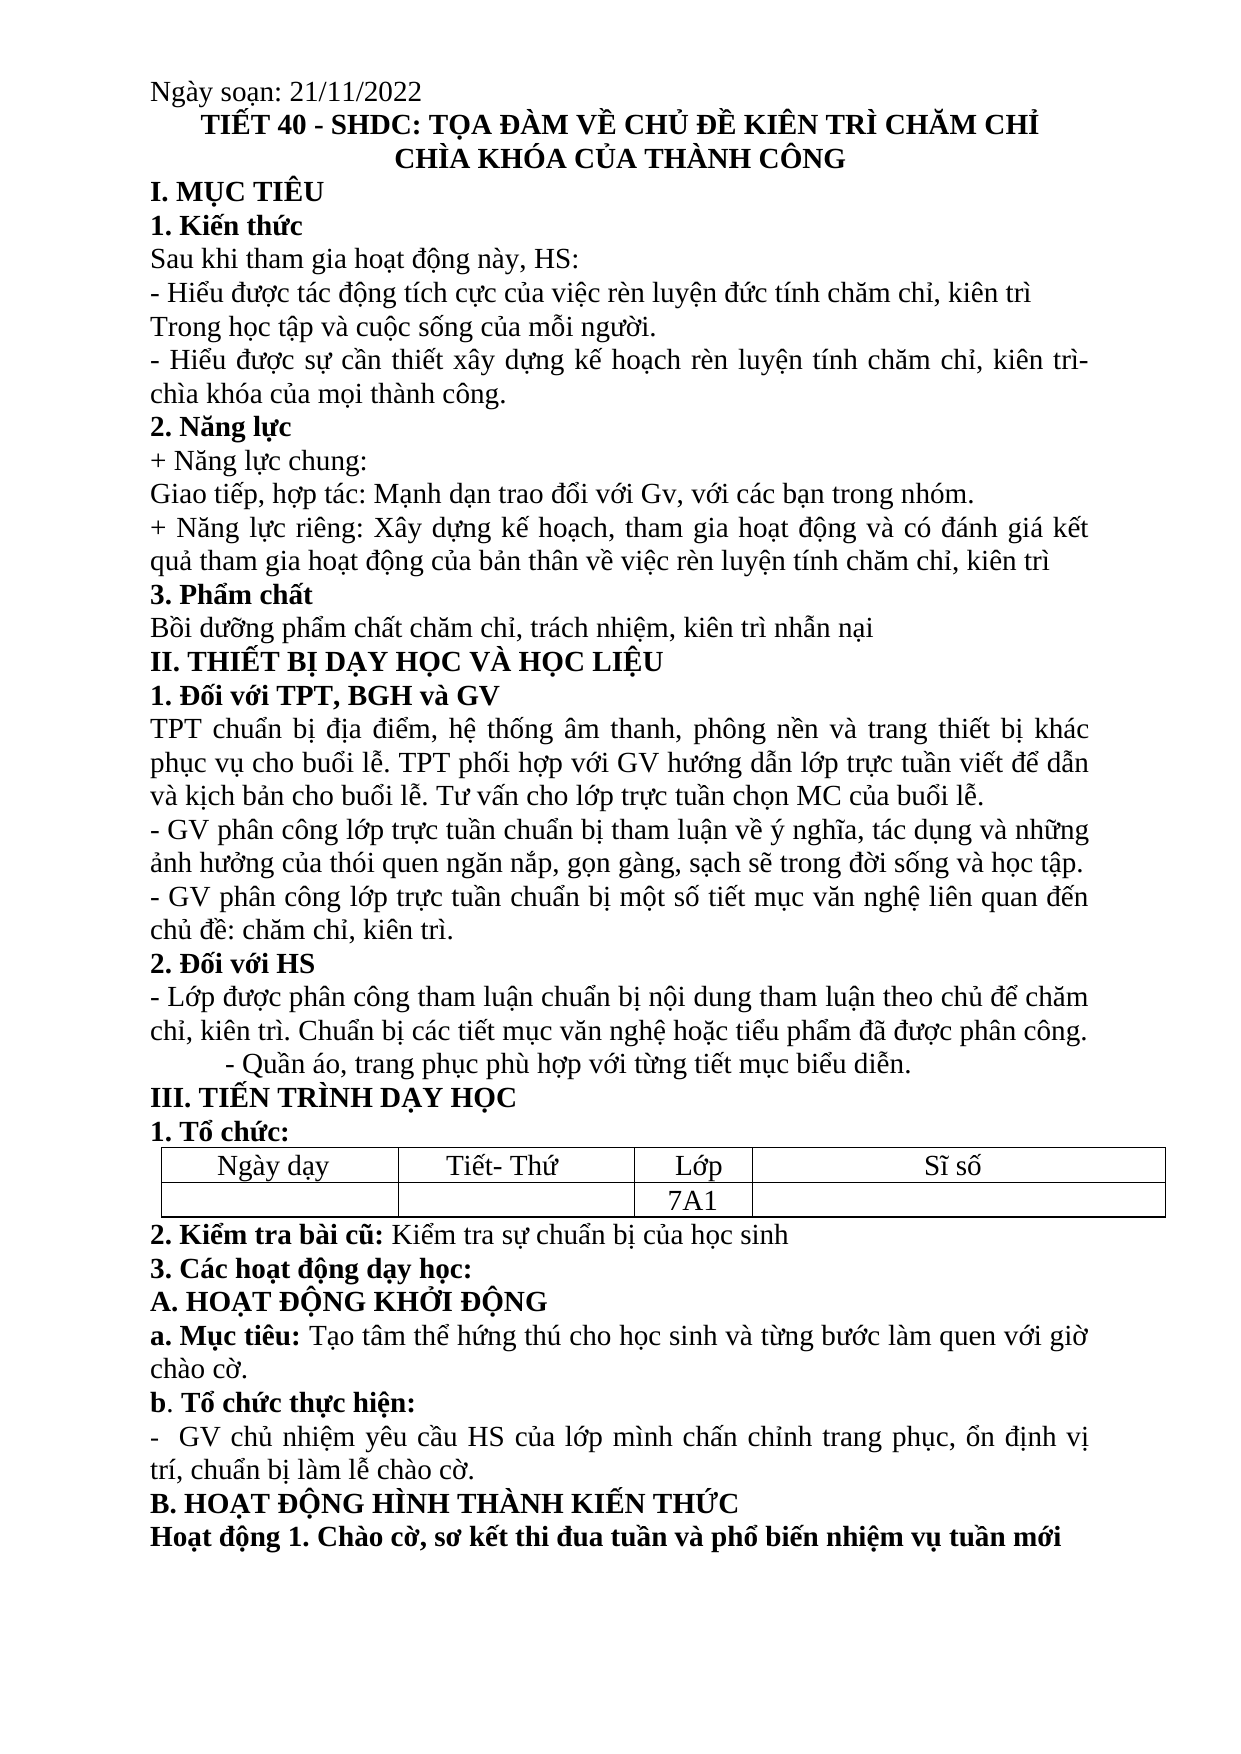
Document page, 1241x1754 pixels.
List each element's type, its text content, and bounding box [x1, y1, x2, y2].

text b. Tổ chức thực hiện: [150, 1385, 1090, 1419]
text a. Mục tiêu: Tạo tâm thể hứng thú cho học sinh và từng bước làm quen với giờ chào cờ. [150, 1318, 1090, 1385]
text III. TIẾN TRÌNH DẠY HỌC [150, 1080, 1090, 1114]
text - Hiểu được tác động tích cực của việc rèn luyện đức tính chăm chỉ, kiên trì [150, 275, 1090, 309]
text 1. Đối với TPT, BGH và GV [150, 678, 1090, 711]
table_cell [162, 1183, 398, 1216]
text - Quần áo, trang phục phù hợp với từng tiết mục biểu diễn. [225, 1047, 1090, 1080]
table_header Sĩ số [753, 1148, 1165, 1182]
table_header Tiết- Thứ [399, 1148, 634, 1182]
text II. THIẾT BỊ DẠY HỌC VÀ HỌC LIỆU [150, 644, 1090, 678]
text Ngày soạn: 21/11/2022 [150, 74, 1090, 107]
text Trong học tập và cuộc sống của mỗi người. [150, 309, 1090, 342]
text A. HOẠT ĐỘNG KHỞI ĐỘNG [150, 1284, 1090, 1318]
text 3. Phẩm chất [150, 577, 1090, 611]
text + Năng lực riêng: Xây dựng kế hoạch, tham gia hoạt động và có đánh giá kết quả tham gia hoạt động của bản thân về việc rèn luyện tính chăm chỉ, kiên trì [150, 510, 1090, 577]
text 2. Đối với HS [150, 946, 1090, 979]
table_cell [753, 1183, 1165, 1216]
text Bồi dưỡng phẩm chất chăm chỉ, trách nhiệm, kiên trì nhẫn nại [150, 611, 1090, 644]
text TPT chuẩn bị địa điểm, hệ thống âm thanh, phông nền và trang thiết bị khác phục vụ cho buổi lễ. TPT phối hợp với GV hướng dẫn lớp trực tuần viết để dẫn và kịch bản cho buổi lễ. Tư vấn cho lớp trực tuần chọn MC của buổi lễ. [150, 711, 1090, 812]
table_header Ngày dạy [162, 1148, 398, 1182]
text 2. Năng lực [150, 409, 1090, 443]
table_cell [399, 1183, 634, 1216]
text Hoạt động 1. Chào cờ, sơ kết thi đua tuần và phổ biến nhiệm vụ tuần mới [150, 1519, 1090, 1553]
text TIẾT 40 - SHDC: TỌA ĐÀM VỀ CHỦ ĐỀ KIÊN TRÌ CHĂM CHỈ [150, 107, 1090, 141]
text - GV phân công lớp trực tuần chuẩn bị một số tiết mục văn nghệ liên quan đến chủ đề: chăm chỉ, kiên trì. [150, 879, 1090, 946]
text 3. Các hoạt động dạy học: [150, 1251, 1090, 1284]
text CHÌA KHÓA CỦA THÀNH CÔNG [150, 141, 1090, 174]
text B. HOẠT ĐỘNG HÌNH THÀNH KIẾN THỨC [150, 1486, 1090, 1519]
text 1. Tổ chức: [150, 1114, 1090, 1147]
text 2. Kiểm tra bài cũ: Kiểm tra sự chuẩn bị của học sinh [150, 1217, 1090, 1251]
text Giao tiếp, hợp tác: Mạnh dạn trao đổi với Gv, với các bạn trong nhóm. [150, 476, 1090, 510]
table_header Lớp [635, 1148, 752, 1182]
text Sau khi tham gia hoạt động này, HS: [150, 242, 1090, 275]
text - Hiểu được sự cần thiết xây dựng kế hoạch rèn luyện tính chăm chỉ, kiên trì- chìa khóa của mọi thành công. [150, 342, 1090, 409]
text + Năng lực chung: [150, 443, 1090, 476]
text I. MỤC TIÊU [150, 174, 1090, 208]
list GV chủ nhiệm yêu cầu HS của lớp mình chấn chỉnh trang phục, ổn định vị trí, chuẩn bị làm lễ chào cờ. [150, 1419, 1090, 1486]
text 1. Kiến thức [150, 208, 1090, 242]
text - Lớp được phân công tham luận chuẩn bị nội dung tham luận theo chủ để chăm chỉ, kiên trì. Chuẩn bị các tiết mục văn nghệ hoặc tiểu phẩm đã được phân công. [150, 979, 1090, 1047]
text - GV phân công lớp trực tuần chuẩn bị tham luận về ý nghĩa, tác dụng và những ảnh hưởng của thói quen ngăn nắp, gọn gàng, sạch sẽ trong đời sống và học tập. [150, 812, 1090, 879]
table_cell 7A1 [635, 1183, 752, 1216]
